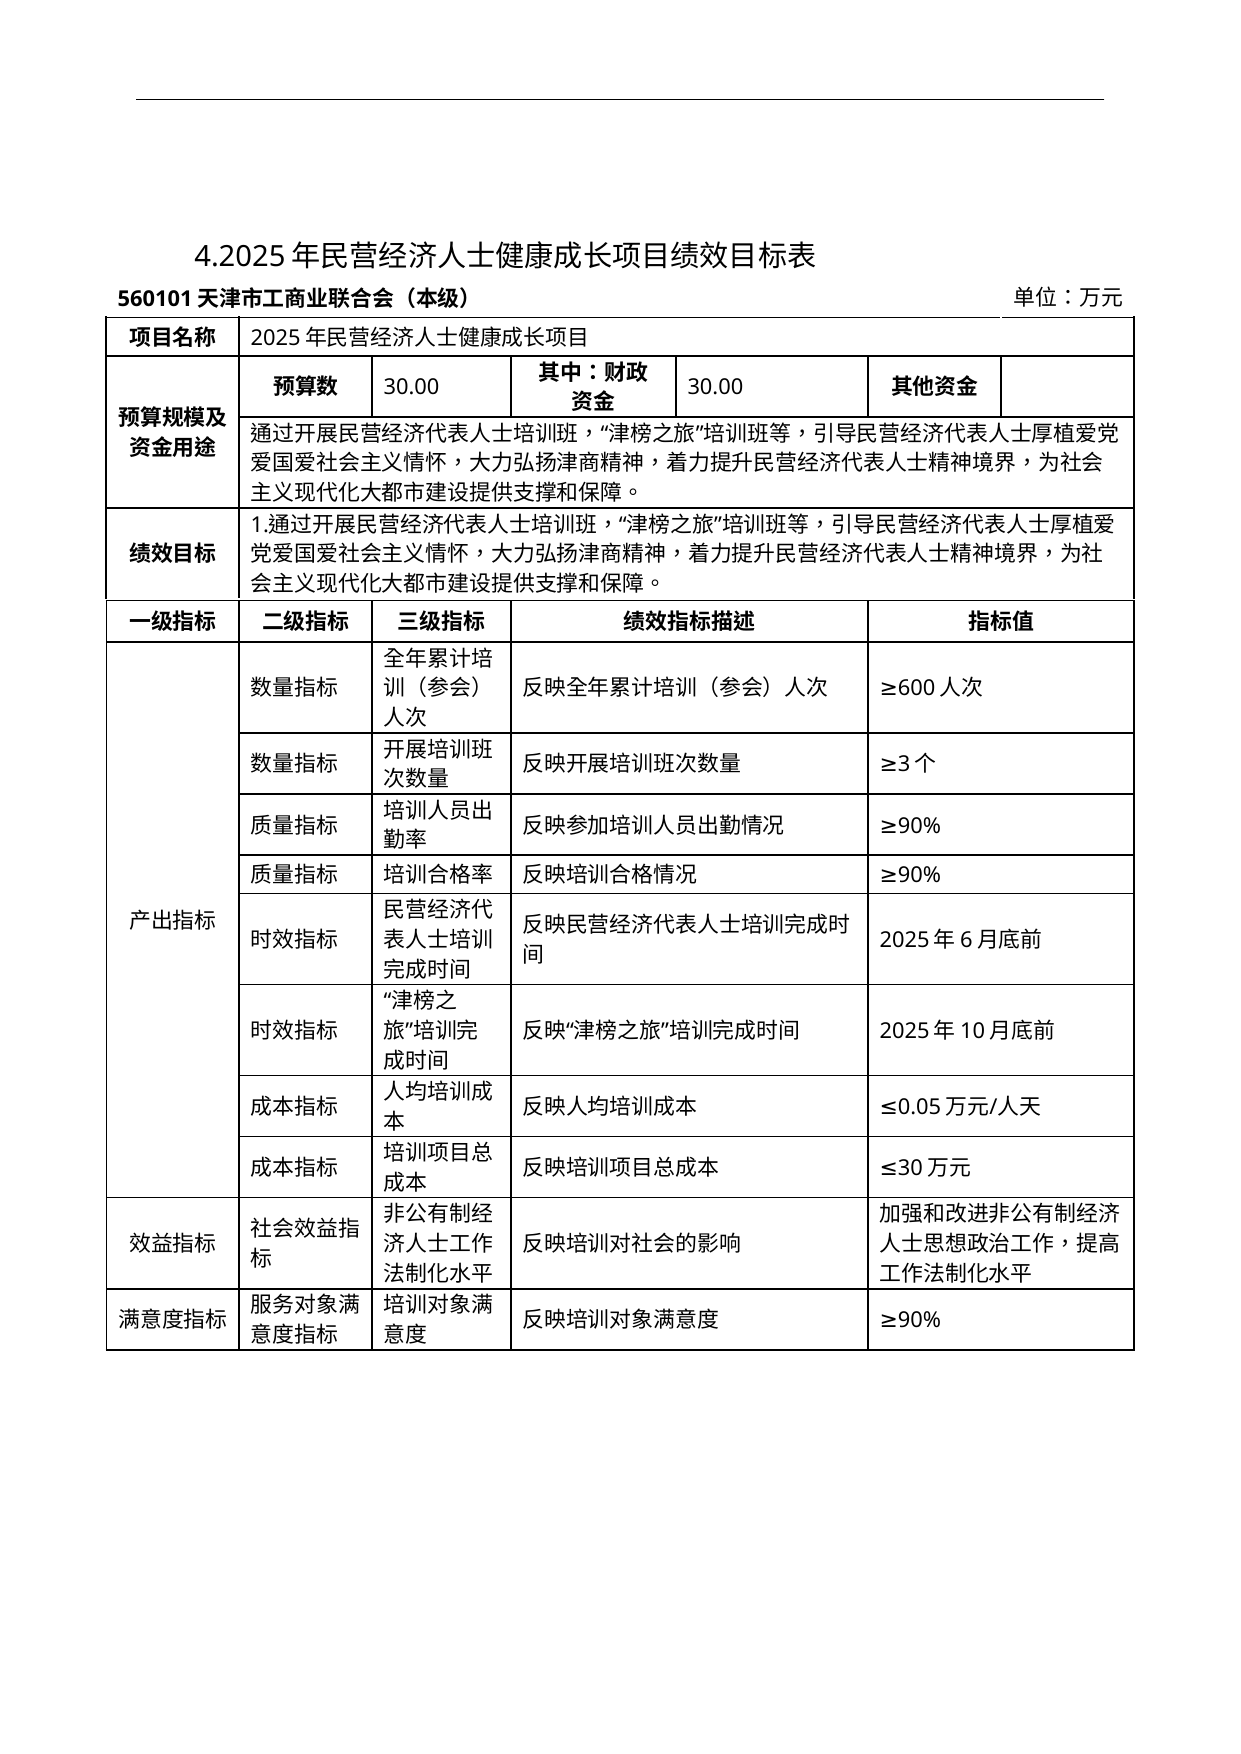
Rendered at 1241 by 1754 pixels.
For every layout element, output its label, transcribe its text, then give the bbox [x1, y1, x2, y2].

table_cell 其中：财政 资金 [512, 357, 675, 416]
table_cell 人均培训成本 [373, 1076, 510, 1136]
table_cell ≥90% [869, 795, 1133, 854]
table_header 绩效指标描述 [512, 601, 867, 641]
table_cell 时效指标 [240, 985, 371, 1074]
table_cell 反映培训合格情况 [512, 856, 867, 893]
table_cell 民营经济代表人士培训完成时间 [373, 894, 510, 984]
table_cell 成本指标 [240, 1076, 371, 1136]
table_cell 反映全年累计培训（参会）人次 [512, 643, 867, 732]
table_cell ≥90% [869, 1290, 1133, 1349]
table_cell 其他资金 [869, 357, 1000, 416]
table_cell ≤0.05万元/人天 [869, 1076, 1133, 1136]
table_cell 质量指标 [240, 795, 371, 854]
table_cell 通过开展民营经济代表人士培训班，“津榜之旅”培训班等，引导民营经济代表人士厚植爱党爱国爱社会主义情怀，大力弘扬津商精神，着力提升民营经济代表人士精神境界，为社会主义现代化大都市建设提供支撑和保障。 [240, 418, 1133, 507]
table_cell 反映培训项目总成本 [512, 1137, 867, 1197]
table_cell 反映参加培训人员出勤情况 [512, 795, 867, 854]
table_cell 预算数 [240, 357, 371, 416]
table_header 指标值 [869, 601, 1133, 641]
table_cell 时效指标 [240, 894, 371, 984]
table_cell 反映民营经济代表人士培训完成时间 [512, 894, 867, 984]
table_cell 全年累计培训（参会）人次 [373, 643, 510, 732]
table_cell [1002, 357, 1133, 416]
table_cell “津榜之旅”培训完成时间 [373, 985, 510, 1074]
text 4.2025年民营经济人士健康成长项目绩效目标表 [136, 235, 1104, 275]
table_header 560101天津市工商业联合会（本级） [107, 277, 1000, 316]
table_cell 数量指标 [240, 643, 371, 732]
table_cell 反映“津榜之旅”培训完成时间 [512, 985, 867, 1074]
table_cell 绩效目标 [107, 509, 238, 598]
table_cell 2025年6月底前 [869, 894, 1133, 984]
table_cell 30.00 [373, 357, 510, 416]
table_header 三级指标 [373, 601, 510, 641]
table_cell ≥3个 [869, 734, 1133, 793]
table_cell 质量指标 [240, 856, 371, 893]
table_cell 开展培训班次数量 [373, 734, 510, 793]
table_cell ≤30万元 [869, 1137, 1133, 1197]
table_cell 满意度指标 [107, 1290, 238, 1349]
table_cell ≥600人次 [869, 643, 1133, 732]
table_cell 反映培训对社会的影响 [512, 1198, 867, 1288]
table_cell 非公有制经济人士工作法制化水平 [373, 1198, 510, 1288]
table_header 一级指标 [107, 601, 238, 641]
table_cell ≥90% [869, 856, 1133, 893]
table_cell 数量指标 [240, 734, 371, 793]
table_cell 2025年10月底前 [869, 985, 1133, 1074]
table_cell 培训人员出勤率 [373, 795, 510, 854]
table_cell 反映开展培训班次数量 [512, 734, 867, 793]
table_cell 加强和改进非公有制经济人士思想政治工作，提高工作法制化水平 [869, 1198, 1133, 1288]
table_cell 反映人均培训成本 [512, 1076, 867, 1136]
table_cell 2025年民营经济人士健康成长项目 [240, 318, 1133, 355]
table_cell 项目名称 [107, 318, 238, 355]
table_cell 反映培训对象满意度 [512, 1290, 867, 1349]
table_cell 成本指标 [240, 1137, 371, 1197]
table_header 单位：万元 [1002, 277, 1133, 316]
table_cell 培训对象满意度 [373, 1290, 510, 1349]
table_cell 培训合格率 [373, 856, 510, 893]
table_cell 服务对象满意度指标 [240, 1290, 371, 1349]
table_cell 预算规模及资金用途 [107, 357, 238, 507]
table_cell 效益指标 [107, 1198, 238, 1288]
table_cell 1.通过开展民营经济代表人士培训班，“津榜之旅”培训班等，引导民营经济代表人士厚植爱党爱国爱社会主义情怀，大力弘扬津商精神，着力提升民营经济代表人士精神境界，为社会主义现代化大都市建设提供支撑和保障。 [240, 509, 1133, 598]
table_cell 培训项目总成本 [373, 1137, 510, 1197]
table_cell 30.00 [677, 357, 867, 416]
table_cell 产出指标 [107, 643, 238, 1197]
table_cell 社会效益指标 [240, 1198, 371, 1288]
table_header 二级指标 [240, 601, 371, 641]
